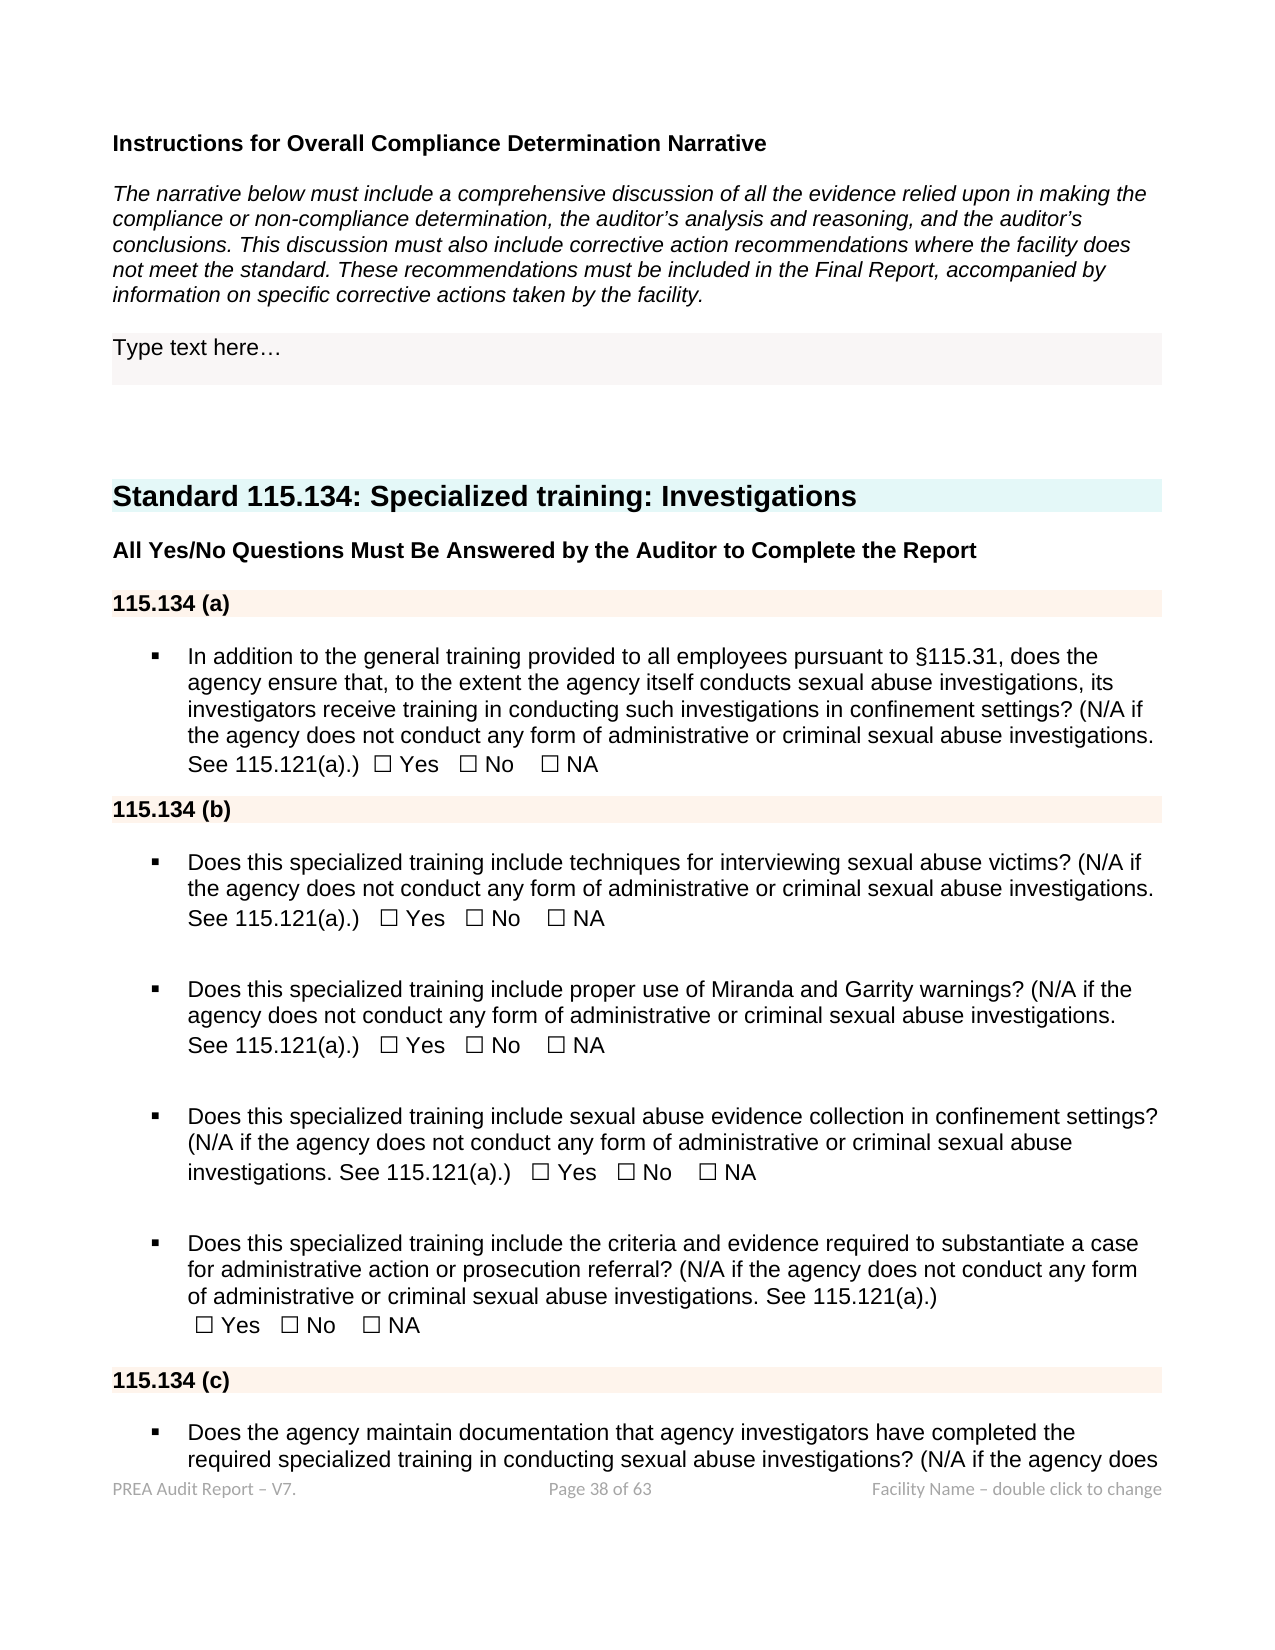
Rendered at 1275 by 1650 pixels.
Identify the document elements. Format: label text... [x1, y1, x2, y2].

text Instructions for Overall Compliance Determination Narrative [112, 129, 1162, 156]
list Does this specialized training include the criteria and evidence required to substantiate a case for administrative action or prosecution referral? (N/A if the agency does not conduct any form of administrative or criminal sexual abuse investigations. See 115.121(a).) [150, 1230, 1162, 1309]
list Does this specialized training include techniques for interviewing sexual abuse victims? (N/A if the agency does not conduct any form of administrative or criminal sexual abuse investigations. See 115.121(a).) Yes No NA [150, 849, 1162, 933]
text The narrative below must include a comprehensive discussion of all the evidence relied upon in making the compliance or non-compliance determination, the auditor’s analysis and reasoning, and the auditor’s conclusions. This discussion must also include corrective action recommendations where the facility does not meet the standard. These recommendations must be included in the Final Report, accompanied by information on specific corrective actions taken by the facility. [112, 181, 1162, 307]
list In addition to the general training provided to all employees pursuant to §115.31, does the agency ensure that, to the extent the agency itself conducts sexual abuse investigations, its investigators receive training in conducting such investigations in confinement settings? (N/A if the agency does not conduct any form of administrative or criminal sexual abuse investigations. See 115.121(a).) Yes No NA [150, 643, 1162, 779]
text Yes No NA [112, 1309, 1162, 1340]
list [150, 1419, 1162, 1472]
text All Yes/No Questions Must Be Answered by the Auditor to Complete the Report [112, 537, 1162, 564]
text Standard 115.134: Specialized training: Investigations [112, 479, 1162, 512]
text 115.134 (a) [112, 590, 1162, 617]
text 115.134 (b) [112, 796, 1162, 823]
list Does this specialized training include sexual abuse evidence collection in confinement settings? (N/A if the agency does not conduct any form of administrative or criminal sexual abuse investigations. See 115.121(a).) Yes No NA [150, 1103, 1162, 1187]
list Does this specialized training include proper use of Miranda and Garrity warnings? (N/A if the agency does not conduct any form of administrative or criminal sexual abuse investigations. See 115.121(a).) Yes No NA [150, 976, 1162, 1060]
text Type text here… [112, 333, 1162, 360]
text 115.134 (c) [112, 1367, 1162, 1393]
